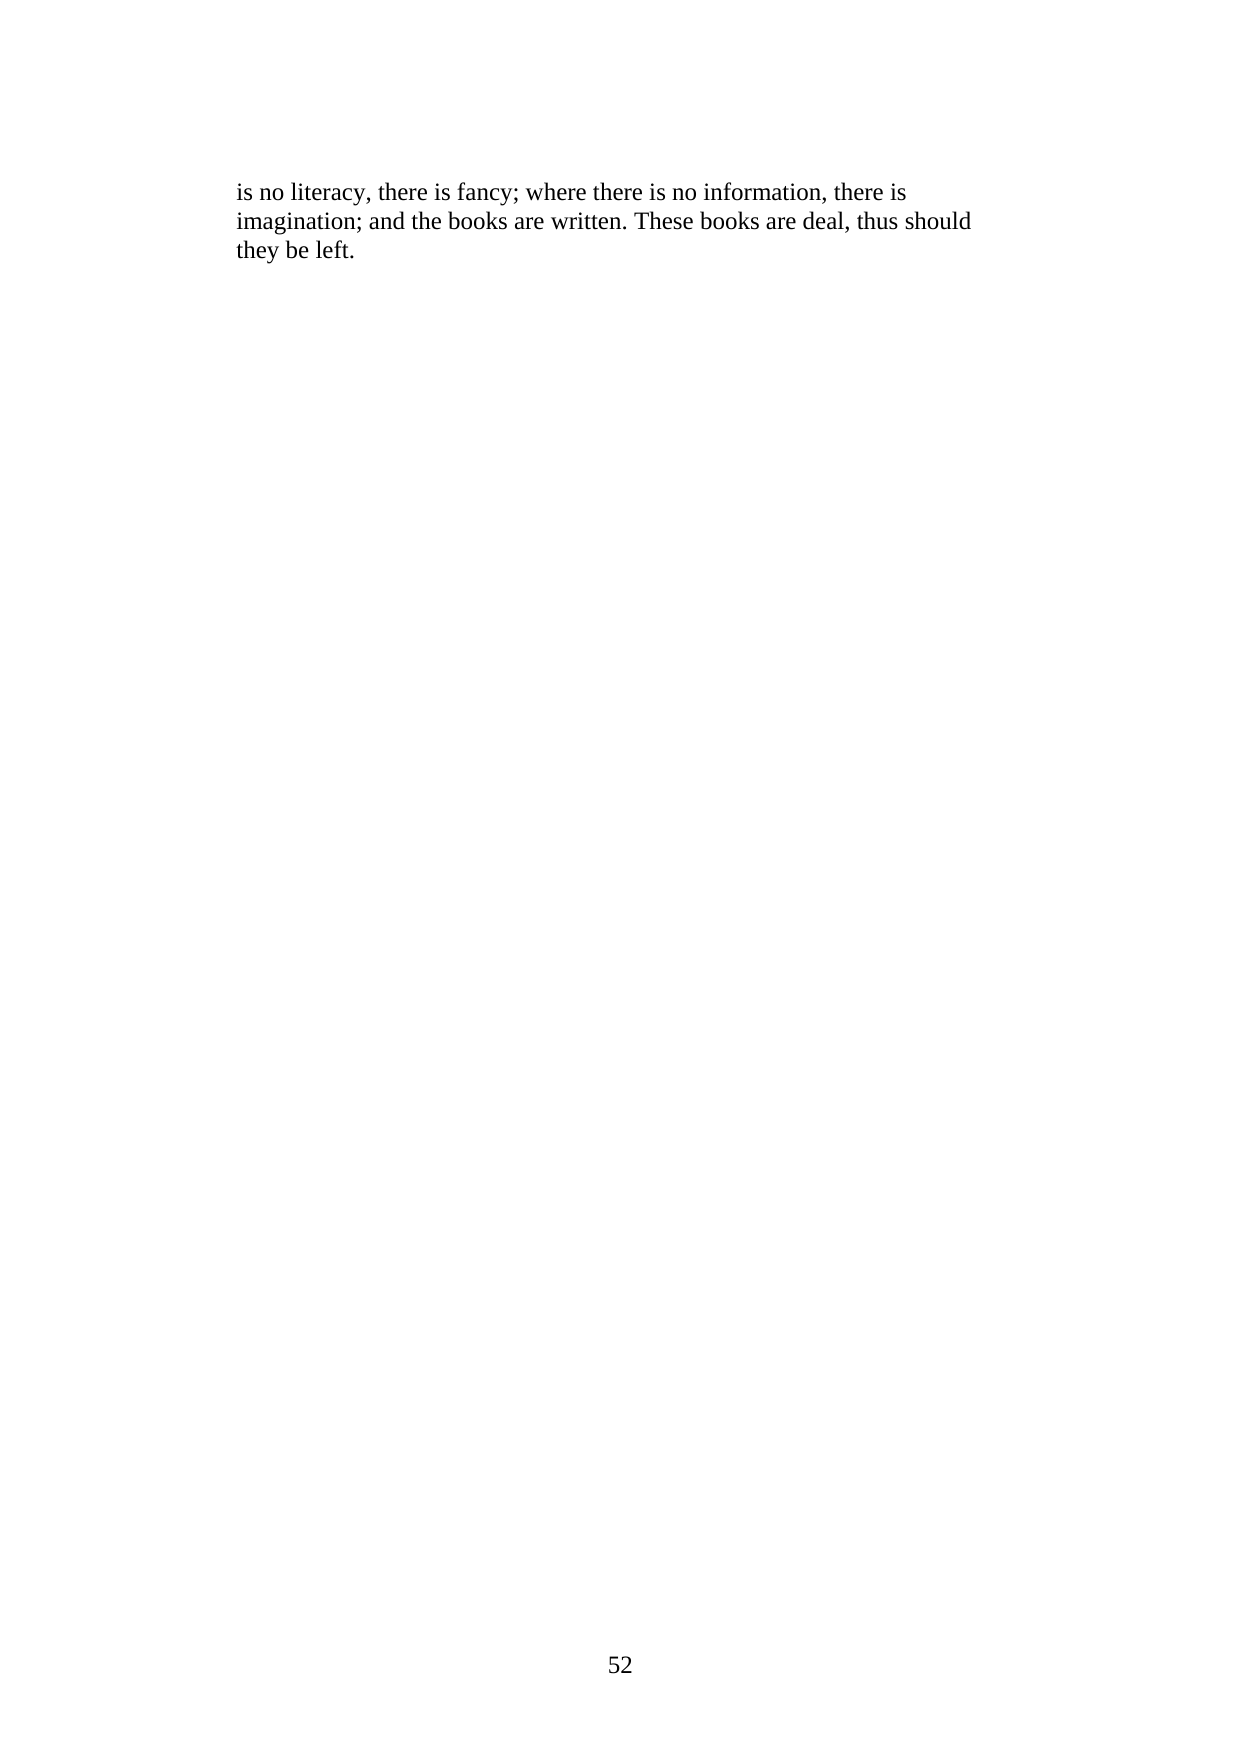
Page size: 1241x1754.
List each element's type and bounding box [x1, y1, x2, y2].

text [236, 177, 1004, 263]
